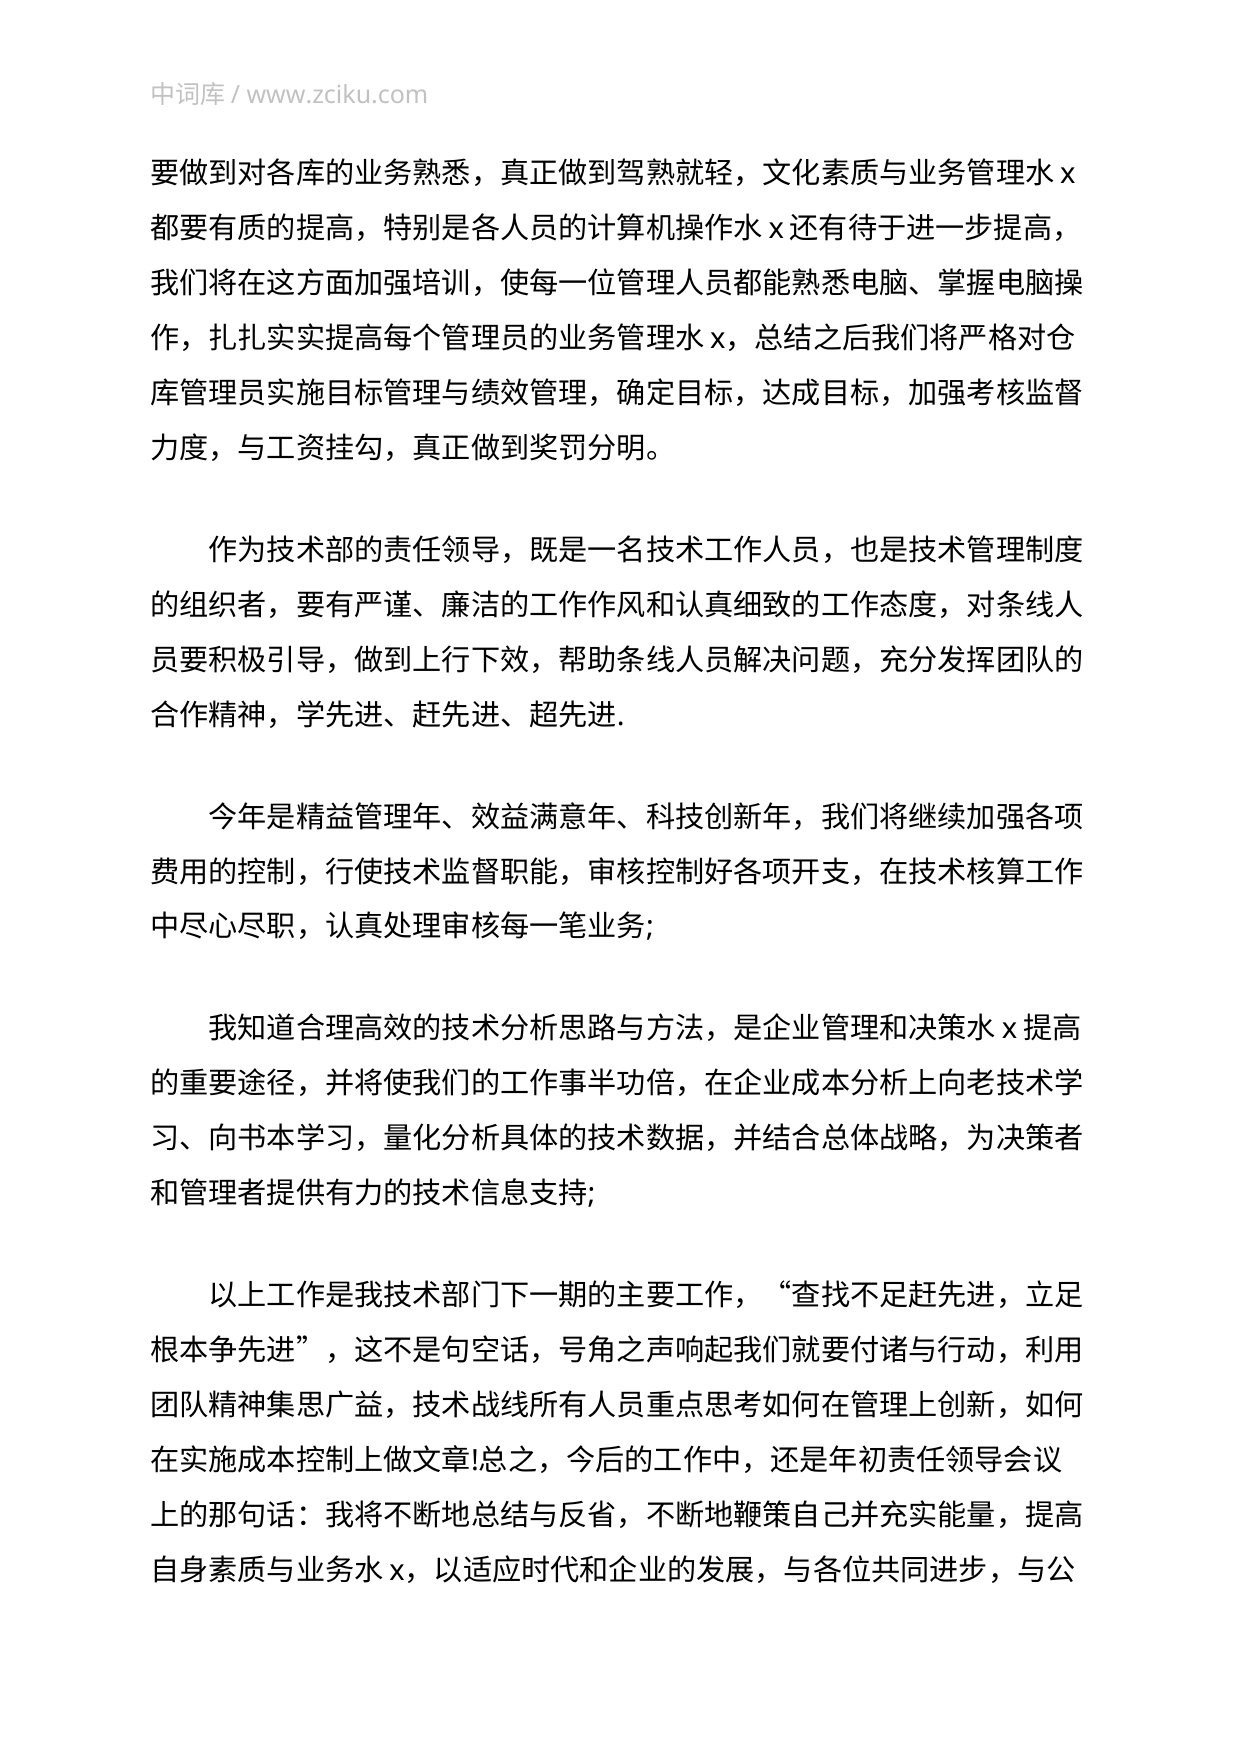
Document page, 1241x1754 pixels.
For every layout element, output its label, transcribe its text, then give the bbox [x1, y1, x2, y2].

text 今年是精益管理年、效益满意年、科技创新年，我们将继续加强各项费用的控制，行使技术监督职能，审核控制好各项开支，在技术核算工作中尽心尽职，认真处理审核每一笔业务; [150, 793, 1090, 945]
text 作为技术部的责任领导，既是一名技术工作人员，也是技术管理制度的组织者，要有严谨、廉洁的工作作风和认真细致的工作态度，对条线人员要积极引导，做到上行下效，帮助条线人员解决问题，充分发挥团队的合作精神，学先进、赶先进、超先进. [150, 527, 1090, 734]
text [150, 1272, 1090, 1589]
text 我知道合理高效的技术分析思路与方法，是企业管理和决策水x提高的重要途径，并将使我们的工作事半功倍，在企业成本分析上向老技术学习、向书本学习，量化分析具体的技术数据，并结合总体战略，为决策者和管理者提供有力的技术信息支持; [150, 1005, 1090, 1212]
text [150, 150, 1090, 467]
